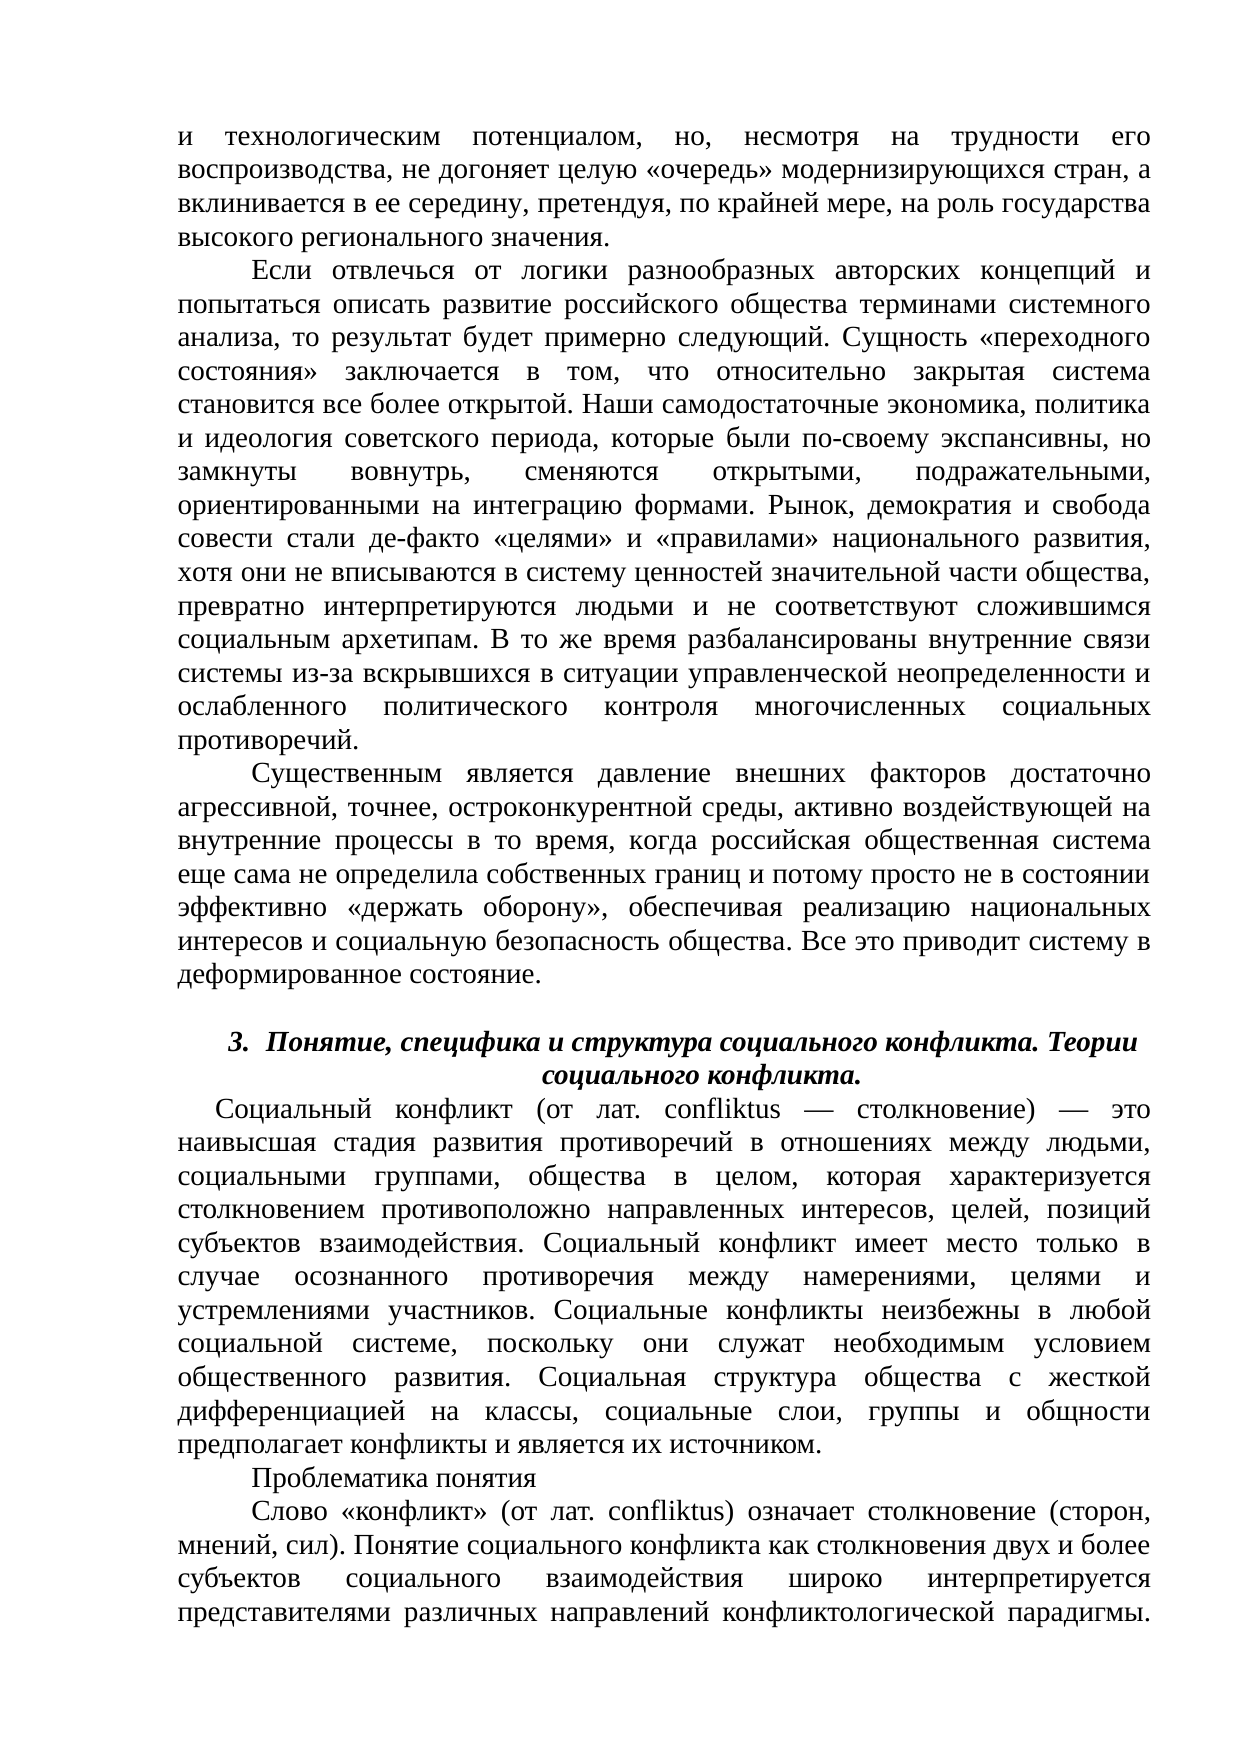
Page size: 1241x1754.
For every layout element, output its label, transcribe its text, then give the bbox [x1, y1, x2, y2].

text Если отвлечься от логики разнообразных авторских концепций и попытаться описать развитие российского общества терминами системного анализа, то результат будет примерно следующий. Сущность «переходного состояния» заключается в том, что относительно закрытая система становится все более открытой. Наши самодостаточные экономика, политика и идеология советского периода, которые были по-своему экспансивны, но замкнуты вовнутрь, сменяются открытыми, подражательными, ориентированными на интеграцию формами. Рынок, демократия и свобода совести стали де-факто «целями» и «правилами» национального развития, хотя они не вписываются в систему ценностей значительной части общества, превратно интерпретируются людьми и не соответствуют сложившимся социальным архетипам. В то же время разбалансированы внутренние связи системы из-за вскрывшихся в ситуации управленческой неопределенности и ослабленного политического контроля многочисленных социальных противоречий. [177, 252, 1152, 755]
text Социальный конфликт (от лат. confliktus — столкновение) — это наивысшая стадия развития противоречий в отношениях между людьми, социальными группами, общества в целом, которая характеризуется столкновением противоположно направленных интересов, целей, позиций субъектов взаимодействия. Социальный конфликт имеет место только в случае осознанного противоречия между намерениями, целями и устремлениями участников. Социальные конфликты неизбежны в любой социальной системе, поскольку они служат необходимым условием общественного развития. Социальная структура общества с жесткой дифференциацией на классы, социальные слои, группы и общности предполагает конфликты и является их источником. [177, 1091, 1152, 1460]
text Существенным является давление внешних факторов достаточно агрессивной, точнее, остроконкурентной среды, активно воздействующей на внутренние процессы в то время, когда российская общественная система еще сама не определила собственных границ и потому просто не в состоянии эффективно «держать оборону», обеспечивая реализацию национальных интересов и социальную безопасность общества. Все это приводит систему в деформированное состояние. [177, 755, 1152, 990]
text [177, 118, 1152, 252]
list Понятие, специфика и структура социального конфликта. Теории социального конфликта. [215, 1024, 1152, 1091]
text Проблематика понятия [177, 1460, 1152, 1493]
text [177, 1493, 1152, 1627]
